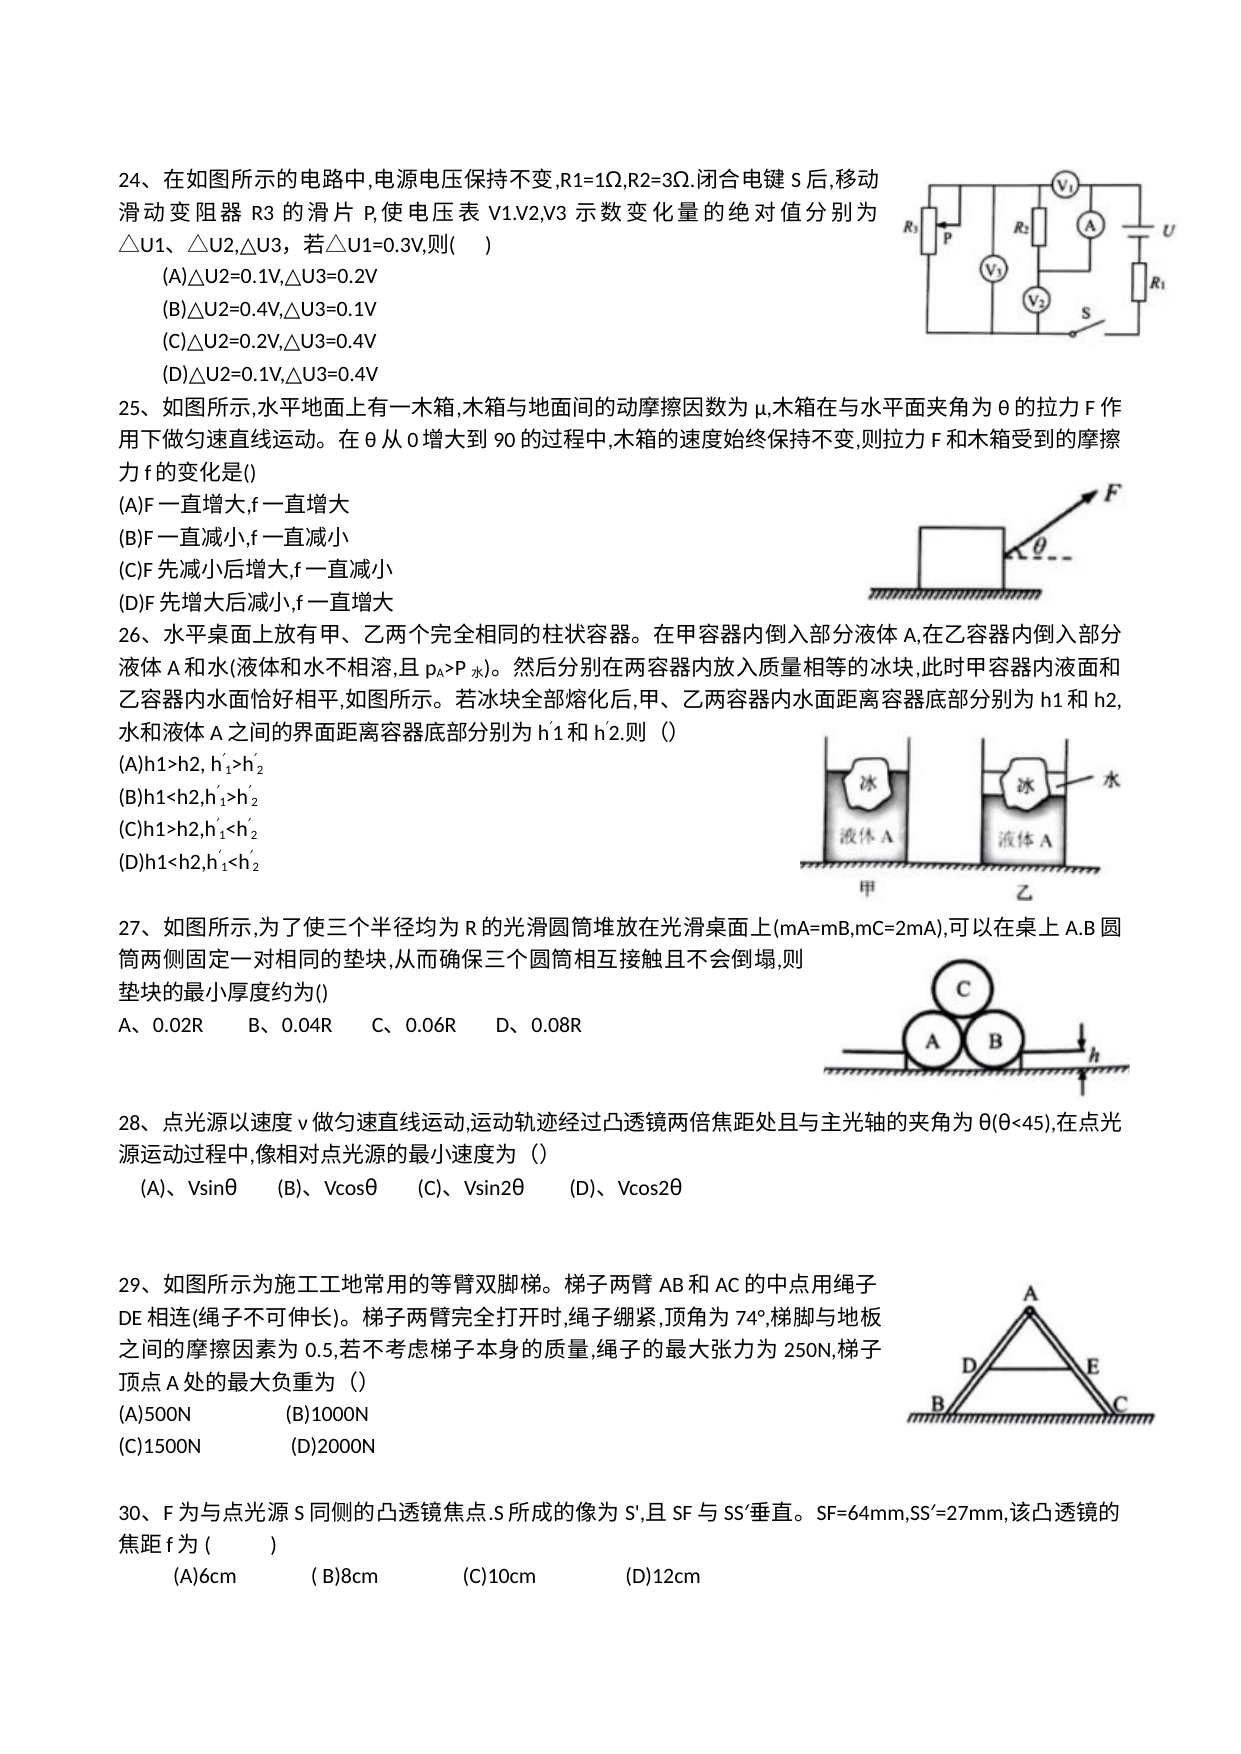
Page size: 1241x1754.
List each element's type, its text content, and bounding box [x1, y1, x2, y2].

picture [901, 1277, 1157, 1426]
text (A)F一直增大,f一直增大 [118, 487, 862, 519]
text (A)6cm ( B)8cm (C)10cm (D)12cm [118, 1559, 1122, 1592]
text A、0.02R B、0.04R C、0.06R D、0.08R [118, 1007, 823, 1039]
text (A)500N (B)1000N [118, 1397, 1122, 1429]
text 25、如图所示,水平地面上有一木箱,木箱与地面间的动摩擦因数为μ,木箱在与水平面夹角为θ的拉力F作用下做匀速直线运动。在θ从0增大到90的过程中,木箱的速度始终保持不变,则拉力F和木箱受到的摩擦力f的变化是() [118, 389, 1122, 487]
text 28、点光源以速度ν做匀速直线运动,运动轨迹经过凸透镜两倍焦距处且与主光轴的夹角为θ(θ<45),在点光源运动过程中,像相对点光源的最小速度为（） [118, 1104, 1122, 1169]
text (A)h1>h2, h′1>h′2 [118, 747, 800, 779]
text (D)△U2=0.1V,△U3=0.4V [118, 357, 1122, 389]
text (B)△U2=0.4V,△U3=0.1V [118, 292, 898, 324]
text 26、水平桌面上放有甲、乙两个完全相同的柱状容器。在甲容器内倒入部分液体A,在乙容器内倒入部分液体A和水(液体和水不相溶,且pA>P水)。然后分别在两容器内放入质量相等的冰块,此时甲容器内液面和乙容器内水面恰好相平,如图所示。若冰块全部熔化后,甲、乙两容器内水面距离容器底部分别为h1和h2,水和液体A之间的界面距离容器底部分别为h′1和h′2.则（） [118, 617, 1122, 747]
text 29、如图所示为施工工地常用的等臂双脚梯。梯子两臂AB和AC的中点用绳子DE相连(绳子不可伸长)。梯子两臂完全打开时,绳子绷紧,顶角为74°,梯脚与地板之间的摩擦因素为0.5,若不考虑梯子本身的质量,绳子的最大张力为250N,梯子顶点A处的最大负重为（） [118, 1267, 1122, 1397]
text (C)F先减小后增大,f一直减小 [118, 552, 862, 584]
text 24、在如图所示的电路中,电源电压保持不变,R1=1Ω,R2=3Ω.闭合电键S后,移动滑动变阻器R3的滑片P,使电压表V1.V2,V3示数变化量的绝对值分别为△U1、△U2,△U3，若△U1=0.3V,则( ) [118, 162, 1122, 259]
text (B)h1<h2,h′1>h′2 [118, 779, 800, 812]
text (C)h1>h2,h′1<h′2 [118, 812, 800, 844]
picture [823, 948, 1130, 1099]
text (A)△U2=0.1V,△U3=0.2V [118, 259, 898, 292]
text (C)1500N (D)2000N [118, 1429, 1122, 1462]
picture [898, 167, 1179, 345]
text (B)F一直减小,f一直减小 [118, 519, 862, 552]
text 30、F为与点光源S同侧的凸透镜焦点.S所成的像为S',且SF与SS′垂直。SF=64mm,SS′=27mm,该凸透镜的焦距f为 ( ) [118, 1494, 1122, 1559]
text (C)△U2=0.2V,△U3=0.4V [118, 324, 1122, 357]
picture [862, 464, 1130, 604]
picture [800, 727, 1130, 901]
text (D)F先增大后减小,f一直增大 [118, 584, 1122, 617]
text 27、如图所示,为了使三个半径均为R的光滑圆筒堆放在光滑桌面上(mA=mB,mC=2mA),可以在桌上A.B圆筒两侧固定一对相同的垫块,从而确保三个圆筒相互接触且不会倒塌,则垫块的最小厚度约为() [118, 909, 1122, 1007]
text (D)h1<h2,h′1<h′2 [118, 844, 800, 877]
text (A)、Vsinθ (B)、Vcosθ (C)、Vsin2θ (D)、Vcos2θ [118, 1169, 1122, 1202]
